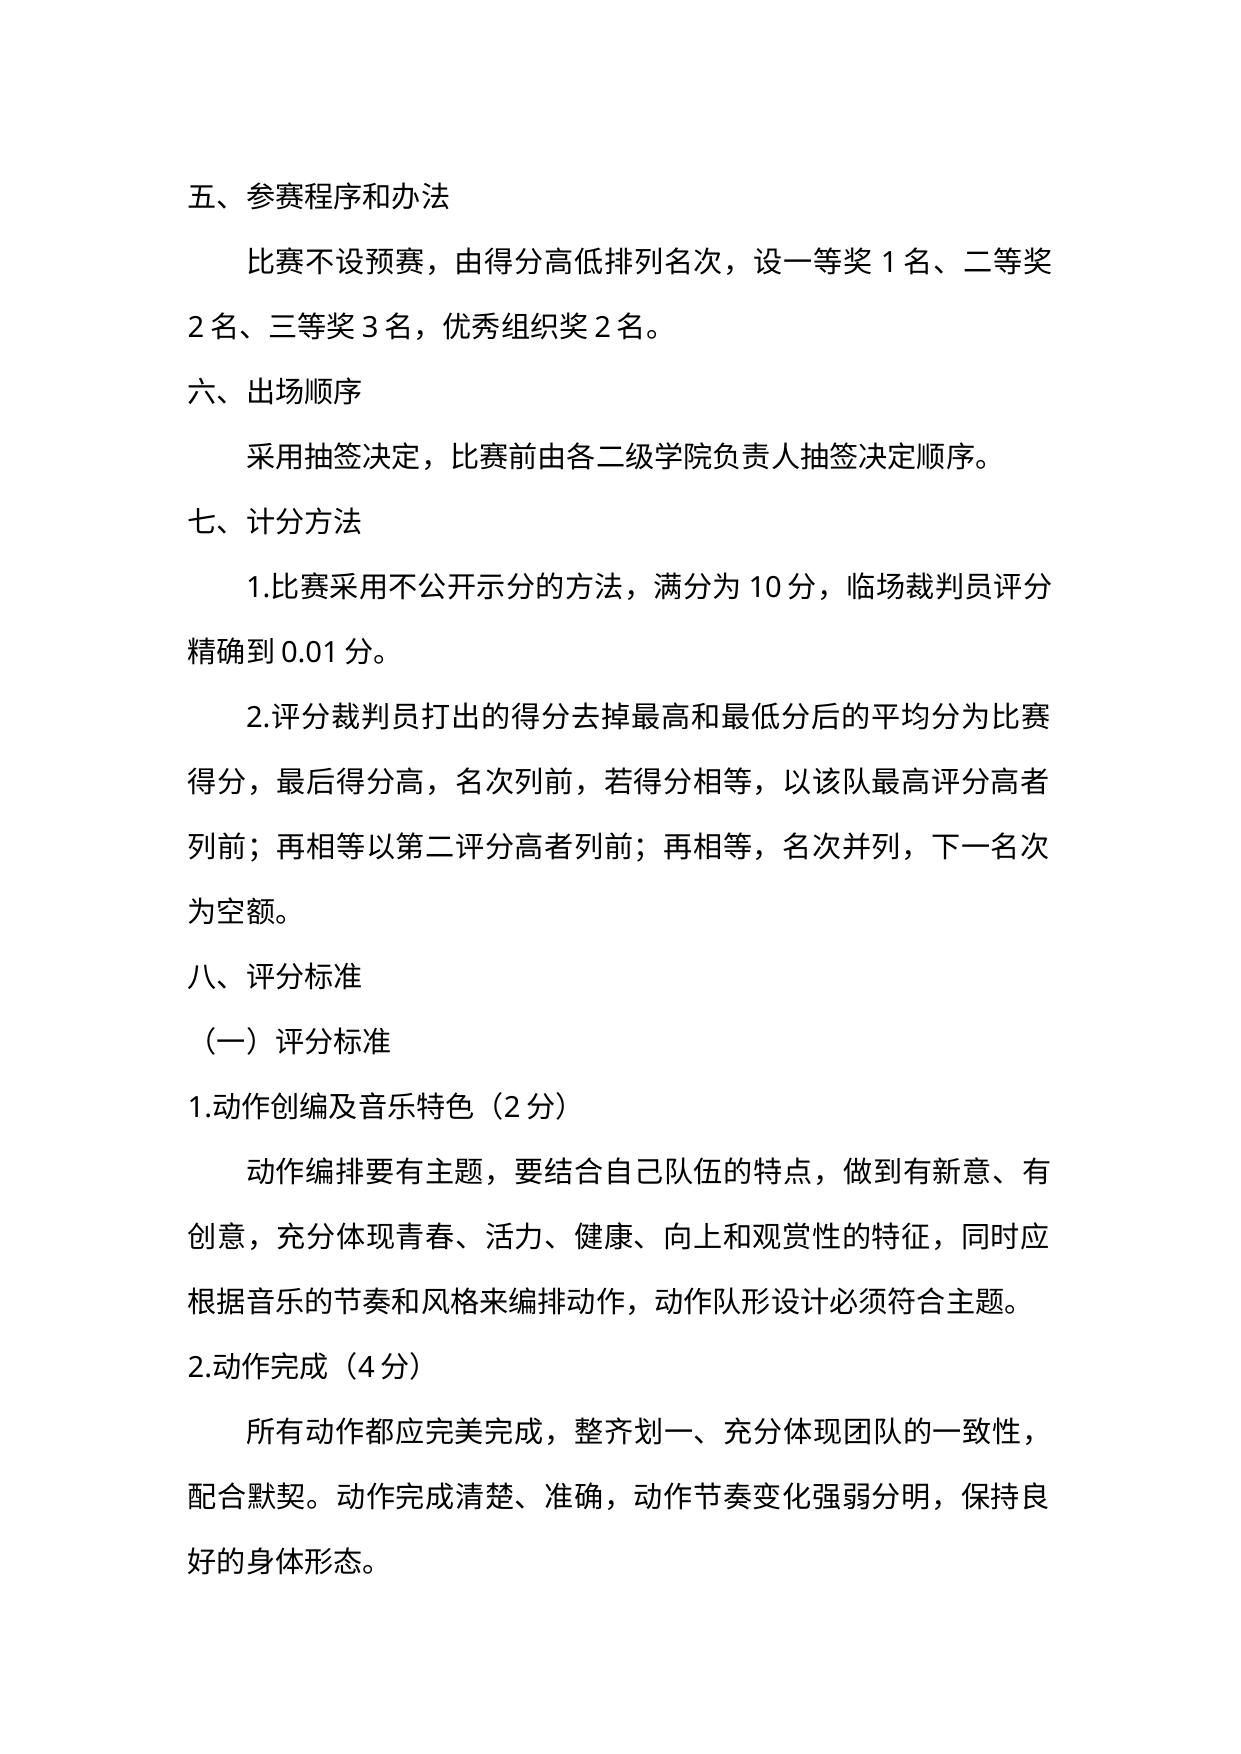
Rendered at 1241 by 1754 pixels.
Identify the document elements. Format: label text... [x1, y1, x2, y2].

text （一）评分标准 [187, 1007, 1053, 1072]
text 所有动作都应完美完成，整齐划一、充分体现团队的一致性，配合默契。动作完成清楚、准确，动作节奏变化强弱分明，保持良好的身体形态。 [187, 1397, 1053, 1592]
list 1.比赛采用不公开示分的方法，满分为10分，临场裁判员评分精确到0.01分。 [187, 552, 1053, 682]
text 1.动作创编及音乐特色（2分） [187, 1072, 1053, 1137]
list 出场顺序 [187, 357, 1053, 422]
text 动作编排要有主题，要结合自己队伍的特点，做到有新意、有创意，充分体现青春、活力、健康、向上和观赏性的特征，同时应根据音乐的节奏和风格来编排动作，动作队形设计必须符合主题。 [187, 1137, 1053, 1332]
list 2.评分裁判员打出的得分去掉最高和最低分后的平均分为比赛得分，最后得分高，名次列前，若得分相等，以该队最高评分高者列前；再相等以第二评分高者列前；再相等，名次并列，下一名次为空额。 [187, 682, 1053, 942]
text 八、评分标准 [187, 942, 1053, 1007]
list 参赛程序和办法 [187, 162, 1053, 227]
text 采用抽签决定，比赛前由各二级学院负责人抽签决定顺序。 [187, 422, 1053, 487]
list 计分方法 [187, 487, 1053, 552]
text 2.动作完成（4分） [187, 1332, 1053, 1397]
text 比赛不设预赛，由得分高低排列名次，设一等奖1名、二等奖2名、三等奖3名，优秀组织奖2名。 [187, 227, 1053, 357]
